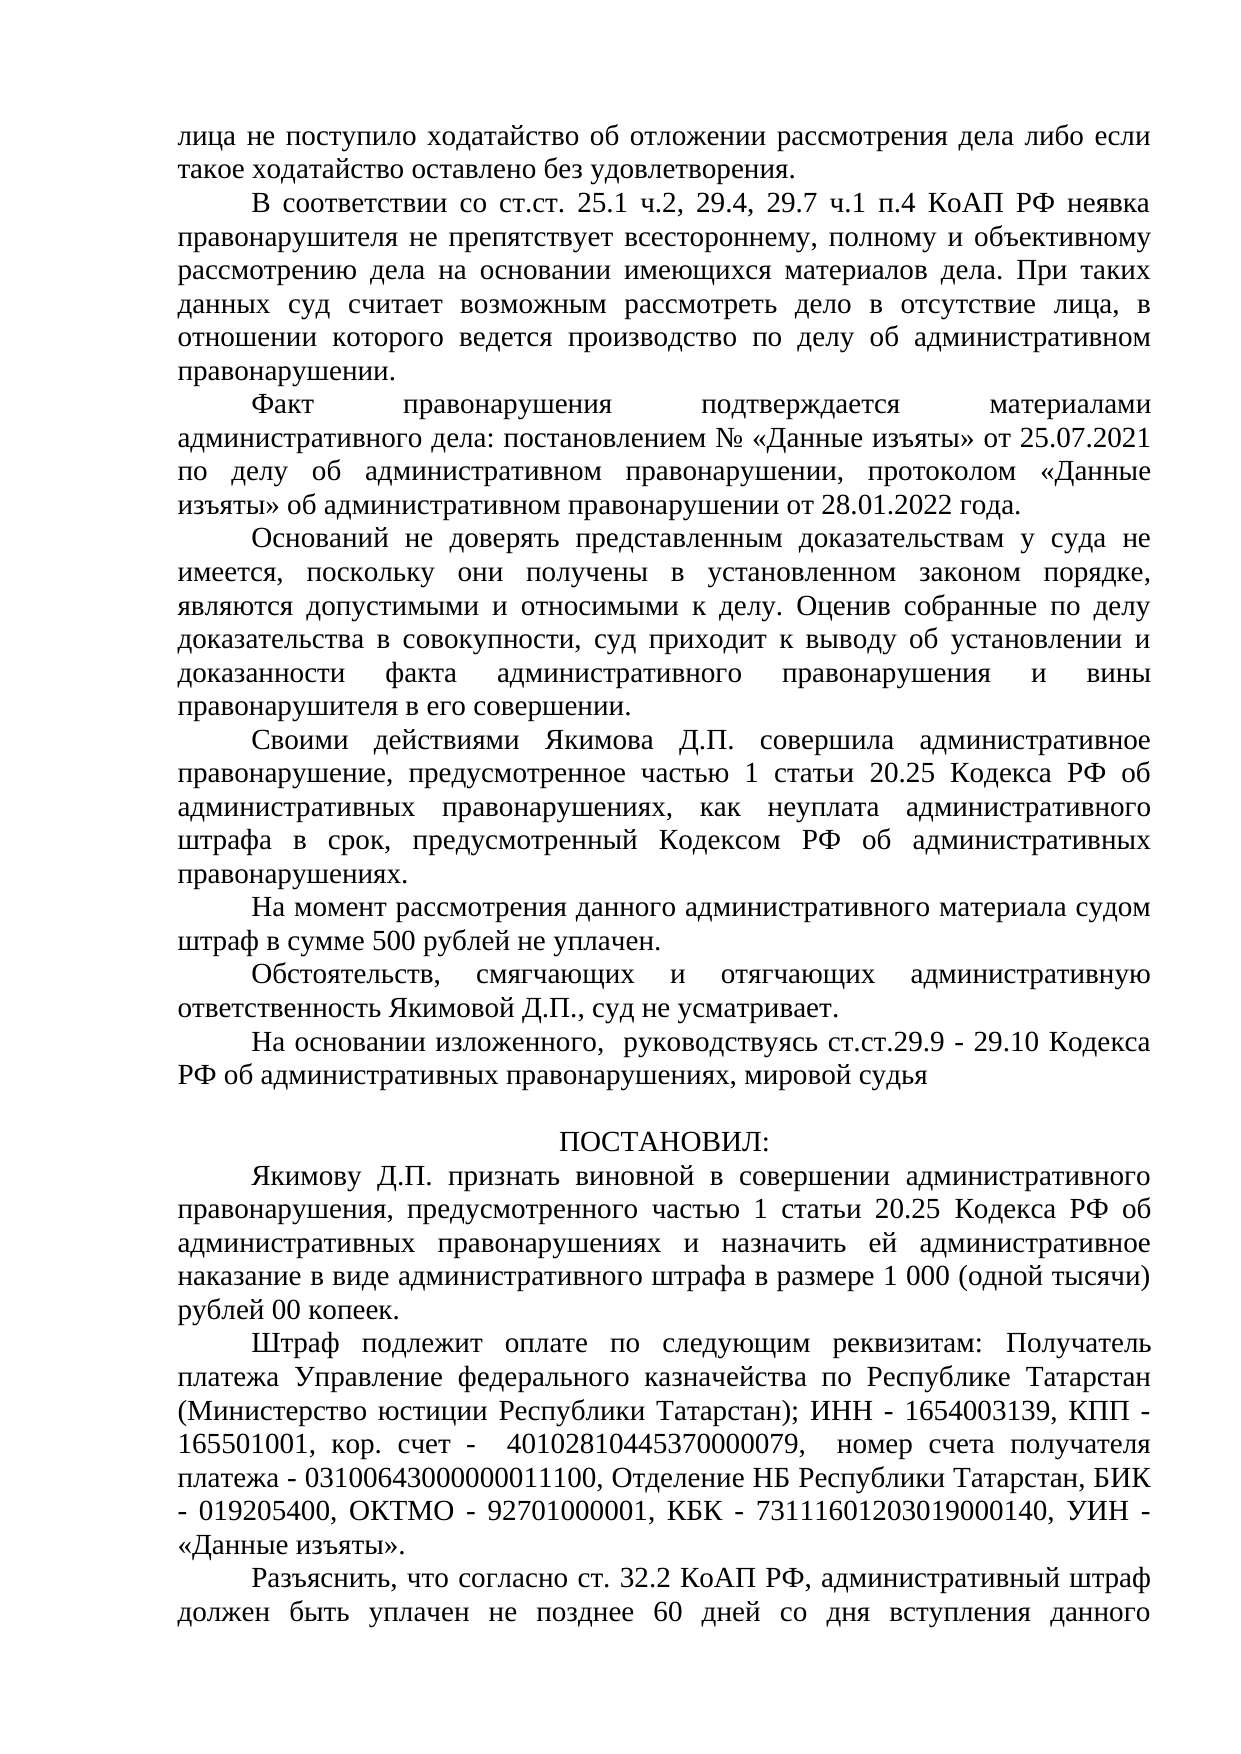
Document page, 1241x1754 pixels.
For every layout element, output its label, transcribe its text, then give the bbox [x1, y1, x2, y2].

text На момент рассмотрения данного административного материала судом штраф в сумме 500 рублей не уплачен. [177, 889, 1152, 957]
text Якимову Д.П. признать виновной в совершении административного правонарушения, предусмотренного частью 1 статьи 20.25 Кодекса РФ об административных правонарушениях и назначить ей административное наказание в виде административного штрафа в размере 1 000 (одной тысячи) рублей 00 копеек. [177, 1158, 1152, 1326]
text ПОСТАНОВИЛ: [177, 1124, 1152, 1158]
text На основании изложенного, руководствуясь ст.ст.29.9 - 29.10 Кодекса РФ об административных правонарушениях, мировой судья [177, 1024, 1152, 1091]
text Факт правонарушения подтверждается материалами административного дела: постановлением № «Данные изъяты» от 25.07.2021 по делу об административном правонарушении, протоколом «Данные изъяты» об административном правонарушении от 28.01.2022 года. [177, 386, 1152, 521]
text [177, 118, 1152, 185]
text Своими действиями Якимова Д.П. совершила административное правонарушение, предусмотренное частью 1 статьи 20.25 Кодекса РФ об административных правонарушениях, как неуплата административного штрафа в срок, предусмотренный Кодексом РФ об административных правонарушениях. [177, 722, 1152, 889]
text В соответствии со ст.ст. 25.1 ч.2, 29.4, 29.7 ч.1 п.4 КоАП РФ неявка правонарушителя не препятствует всестороннему, полному и объективному рассмотрению дела на основании имеющихся материалов дела. При таких данных суд считает возможным рассмотреть дело в отсутствие лица, в отношении которого ведется производство по делу об административном правонарушении. [177, 185, 1152, 386]
text Обстоятельств, смягчающих и отягчающих административную ответственность Якимовой Д.П., суд не усматривает. [177, 957, 1152, 1024]
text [177, 1560, 1152, 1627]
text Оснований не доверять представленным доказательствам у суда не имеется, поскольку они получены в установленном законом порядке, являются допустимыми и относимыми к делу. Оценив собранные по делу доказательства в совокупности, суд приходит к выводу об установлении и доказанности факта административного правонарушения и вины правонарушителя в его совершении. [177, 521, 1152, 722]
text Штраф подлежит оплате по следующим реквизитам: Получатель платежа Управление федерального казначейства по Республике Татарстан (Министерство юстиции Республики Татарстан); ИНН - 1654003139, КПП - 165501001, кор. счет - 40102810445370000079, номер счета получателя платежа - 03100643000000011100, Отделение НБ Республики Татарстан, БИК - 019205400, ОКТМО - 92701000001, КБК - 73111601203019000140, УИН - «Данные изъяты». [177, 1326, 1152, 1560]
